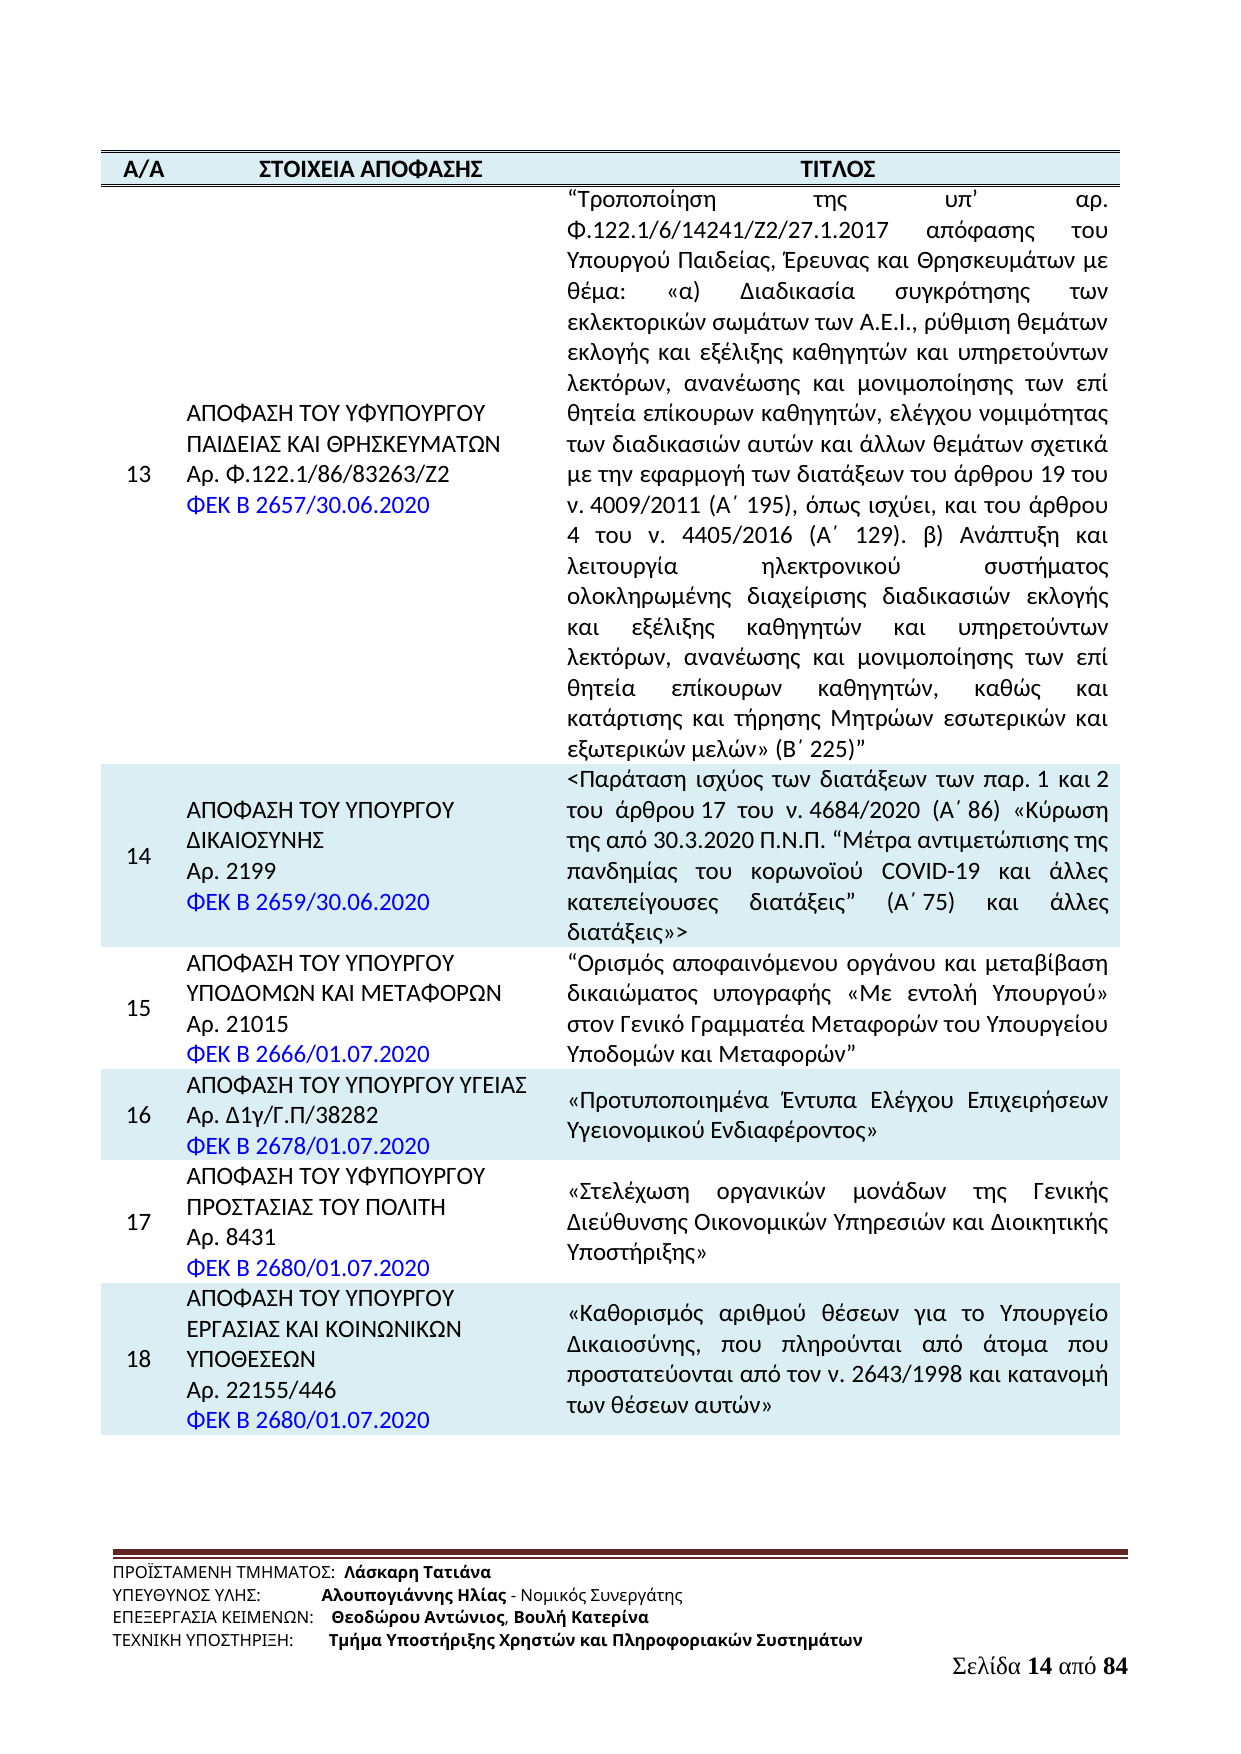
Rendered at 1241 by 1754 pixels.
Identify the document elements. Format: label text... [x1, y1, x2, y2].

table_cell “Ορισμός αποφαινόμενου οργάνου και μεταβίβαση δικαιώματος υπογραφής «Με εντολή Υπουργού» στον Γενικό Γραμματέα Μεταφορών του Υπουργείου Υποδομών και Μεταφορών” [556, 947, 1120, 1069]
table_cell «Στελέχωση οργανικών μονάδων της Γενικής Διεύθυνσης Οικονομικών Υπηρεσιών και Διοικητικής Υποστήριξης» [556, 1160, 1120, 1282]
table_cell ΑΠΟΦΑΣΗ ΤΟΥ ΥΠΟΥΡΓΟΥ ΥΠΟΔΟΜΩΝ ΚΑΙ ΜΕΤΑΦΟΡΩΝ Αρ. 21015 ΦΕΚ B 2666/01.07.2020 [175, 947, 556, 1069]
table_header A/A [101, 153, 186, 184]
table_header ΤΙΤΛΟΣ [556, 153, 1120, 184]
table_cell <Παράταση ισχύος των διατάξεων των παρ. 1 και 2 του άρθρου 17 του ν. 4684/2020 (Α΄ 86) «Κύρωση της από 30.3.2020 Π.Ν.Π. “Μέτρα αντιμετώπισης της πανδημίας του κορωνοϊού COVID-19 και άλλες κατεπείγουσες διατάξεις” (A΄ 75) και άλλες διατάξεις»> [556, 764, 1120, 947]
table_header ΣΤΟΙΧΕΙΑ ΑΠΟΦΑΣΗΣ [186, 153, 556, 184]
table_cell 14 [101, 764, 175, 947]
table_cell 18 [101, 1283, 175, 1435]
table_cell 15 [101, 947, 175, 1069]
table_cell 16 [101, 1069, 175, 1160]
table_cell 13 [101, 187, 175, 763]
table_cell 17 [101, 1160, 175, 1282]
table_cell ΑΠΟΦΑΣΗ ΤΟΥ ΥΦΥΠΟΥΡΓΟΥ ΠΡΟΣΤΑΣΙΑΣ ΤΟΥ ΠΟΛΙΤΗ Αρ. 8431 ΦΕΚ B 2680/01.07.2020 [175, 1160, 556, 1282]
table_cell ΑΠΟΦΑΣΗ ΤΟΥ ΥΠΟΥΡΓΟΥ ΔΙΚΑΙΟΣΥΝΗΣ Αρ. 2199 ΦΕΚ B 2659/30.06.2020 [175, 764, 556, 947]
table_cell ΑΠΟΦΑΣΗ ΤΟΥ ΥΠΟΥΡΓΟΥ ΥΓΕΙΑΣ Αρ. Δ1γ/Γ.Π/38282 ΦΕΚ B 2678/01.07.2020 [175, 1069, 556, 1160]
table_cell «Προτυποποιημένα Έντυπα Ελέγχου Επιχειρήσεων Υγειονομικού Ενδιαφέροντος» [556, 1069, 1120, 1160]
table_cell “Τροποποίηση της υπ’ αρ. Φ.122.1/6/14241/Ζ2/27.1.2017 απόφασης του Υπουργού Παιδείας, Έρευνας και Θρησκευμάτων με θέμα: «α) Διαδικασία συγκρότησης των εκλεκτορικών σωμάτων των Α.Ε.Ι., ρύθμιση θεμάτων εκλογής και εξέλιξης καθηγητών και υπηρετούντων λεκτόρων, ανανέωσης και μονιμοποίησης των επί θητεία επίκουρων καθηγητών, ελέγχου νομιμότητας των διαδικασιών αυτών και άλλων θεμάτων σχετικά με την εφαρμογή των διατάξεων του άρθρου 19 του ν. 4009/2011 (Α΄ 195), όπως ισχύει, και του άρθρου 4 του ν. 4405/2016 (Α΄ 129). β) Ανάπτυξη και λειτουργία ηλεκτρονικού συστήματος ολοκληρωμένης διαχείρισης διαδικασιών εκλογής και εξέλιξης καθηγητών και υπηρετούντων λεκτόρων, ανανέωσης και μονιμοποίησης των επί θητεία επίκουρων καθηγητών, καθώς και κατάρτισης και τήρησης Μητρώων εσωτερικών και εξωτερικών μελών» (Β΄ 225)” [556, 187, 1120, 763]
table_cell ΑΠΟΦΑΣΗ ΤΟΥ ΥΠΟΥΡΓΟΥ ΕΡΓΑΣΙΑΣ ΚΑΙ ΚΟΙΝΩΝΙΚΩΝ ΥΠΟΘΕΣΕΩΝ Αρ. 22155/446 ΦΕΚ B 2680/01.07.2020 [175, 1283, 556, 1435]
table_cell ΑΠΟΦΑΣΗ ΤΟΥ ΥΦΥΠΟΥΡΓΟΥ ΠΑΙΔΕΙΑΣ ΚΑΙ ΘΡΗΣΚΕΥΜΑΤΩΝ Αρ. Φ.122.1/86/83263/Ζ2 ΦΕΚ B 2657/30.06.2020 [175, 187, 556, 763]
table_cell «Καθορισμός αριθμού θέσεων για το Υπουργείο Δικαιοσύνης, που πληρούνται από άτομα που προστατεύονται από τον ν. 2643/1998 και κατανομή των θέσεων αυτών» [556, 1283, 1120, 1435]
